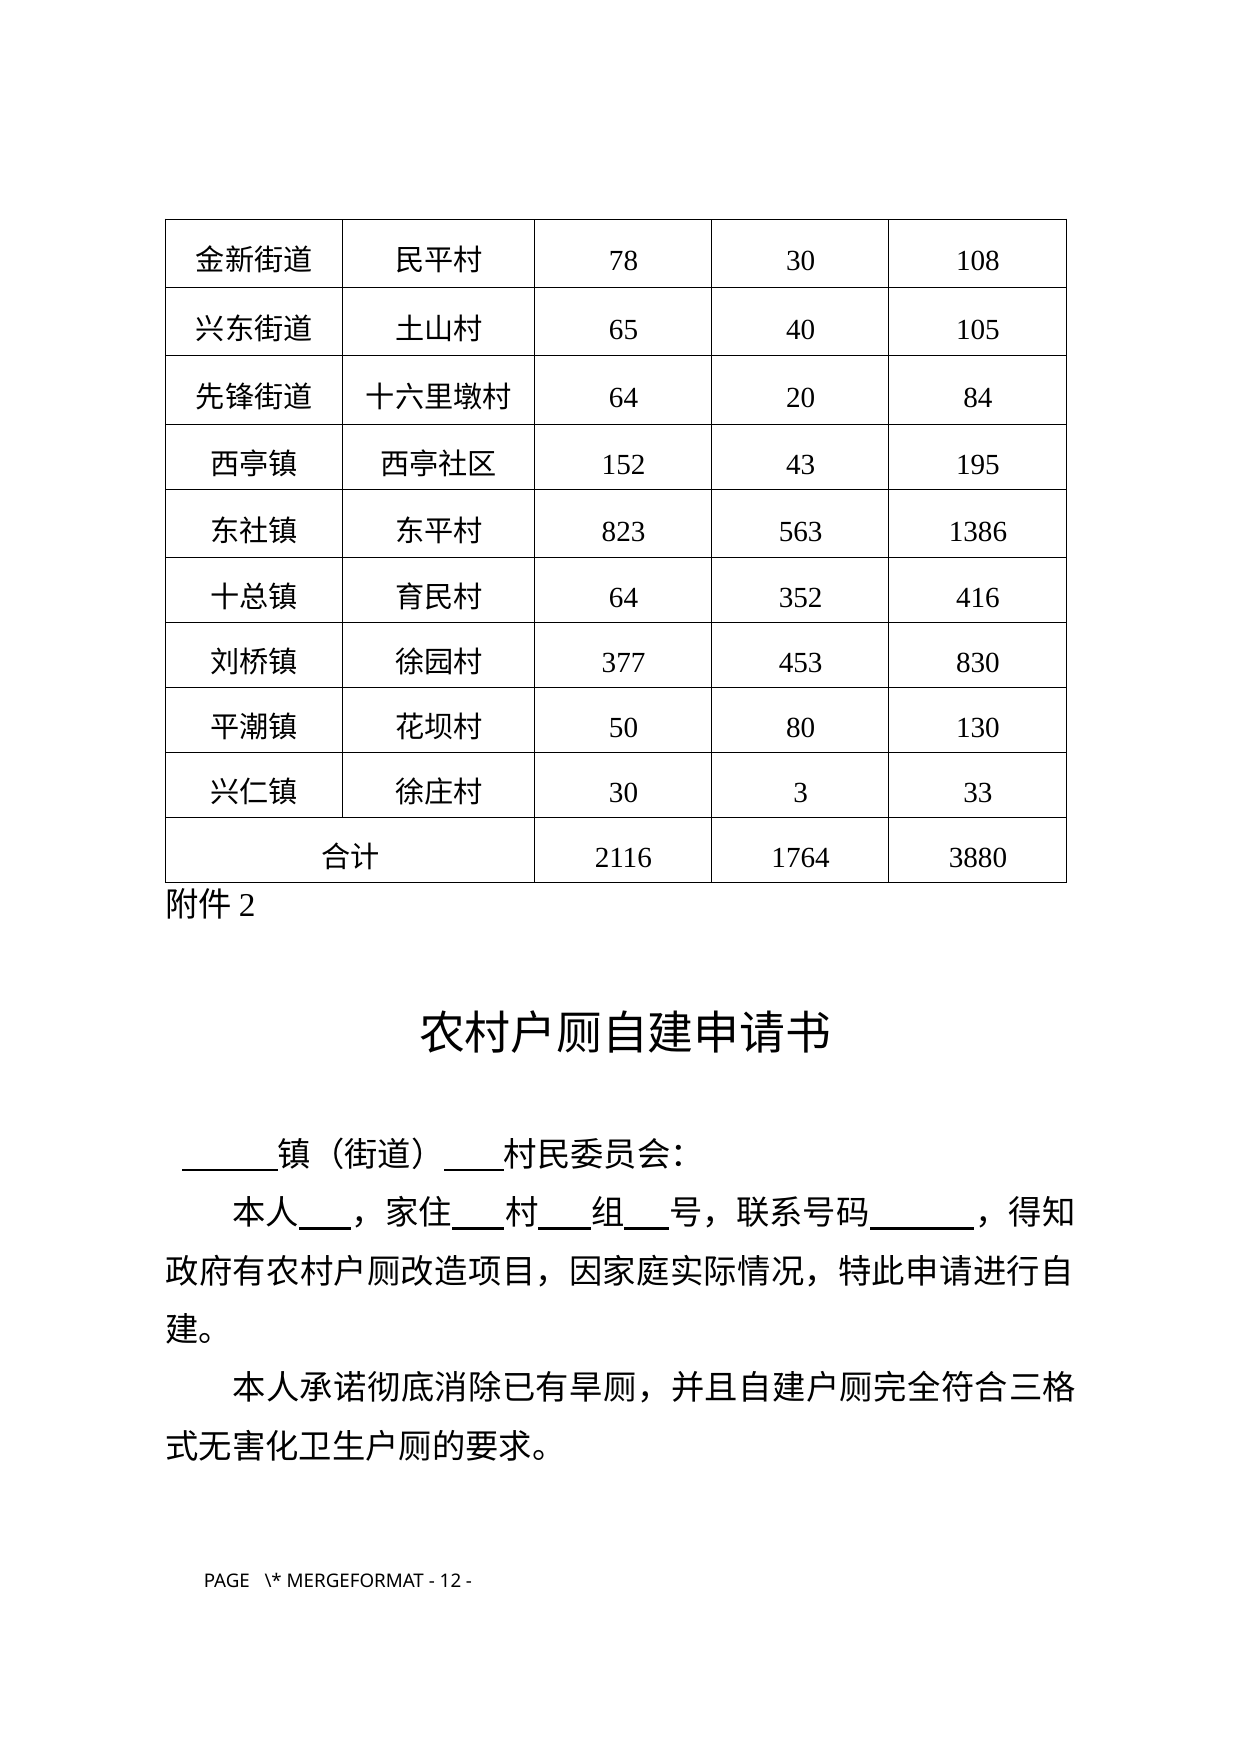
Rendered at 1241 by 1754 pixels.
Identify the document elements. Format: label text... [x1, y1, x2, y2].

table_cell 2116 [535, 818, 711, 882]
table_cell 东社镇 [166, 490, 342, 557]
table_cell 合计 [166, 818, 534, 882]
table_cell 453 [712, 623, 888, 687]
table_cell 20 [712, 356, 888, 424]
table_cell 130 [889, 688, 1066, 752]
table_cell 民平村 [343, 220, 534, 287]
table_cell 50 [535, 688, 711, 752]
table_cell 东平村 [343, 490, 534, 557]
table_cell 64 [535, 558, 711, 622]
table_cell 土山村 [343, 288, 534, 355]
table_cell 西亭社区 [343, 425, 534, 489]
text 本人 ，家住 村 组 号，联系号码 ，得知政府有农村户厕改造项目，因家庭实际情况，特此申请进行自建。 [165, 1178, 1076, 1353]
table_cell 84 [889, 356, 1066, 424]
table_cell 1386 [889, 490, 1066, 557]
table_cell 195 [889, 425, 1066, 489]
table_cell 徐园村 [343, 623, 534, 687]
table_cell 78 [535, 220, 711, 287]
text 镇（街道） 村民委员会： [165, 1120, 1076, 1178]
table_cell 育民村 [343, 558, 534, 622]
table_cell 3 [712, 753, 888, 817]
table_cell 152 [535, 425, 711, 489]
table_cell 33 [889, 753, 1066, 817]
table_cell 416 [889, 558, 1066, 622]
table_cell 十总镇 [166, 558, 342, 622]
table_cell 65 [535, 288, 711, 355]
table_cell 64 [535, 356, 711, 424]
table_cell 43 [712, 425, 888, 489]
table_cell 40 [712, 288, 888, 355]
table_cell 377 [535, 623, 711, 687]
table_cell 830 [889, 623, 1066, 687]
table_cell 十六里墩村 [343, 356, 534, 424]
table_cell 西亭镇 [166, 425, 342, 489]
table_cell 1764 [712, 818, 888, 882]
table_cell 刘桥镇 [166, 623, 342, 687]
text 本人承诺彻底消除已有旱厕，并且自建户厕完全符合三格式无害化卫生户厕的要求。 [165, 1353, 1076, 1470]
text 附件2 [165, 883, 1087, 925]
table_cell 徐庄村 [343, 753, 534, 817]
table_cell 108 [889, 220, 1066, 287]
table_cell 先锋街道 [166, 356, 342, 424]
table_cell 兴东街道 [166, 288, 342, 355]
table_cell 823 [535, 490, 711, 557]
table_cell 563 [712, 490, 888, 557]
table_cell 3880 [889, 818, 1066, 882]
table_cell 平潮镇 [166, 688, 342, 752]
table_cell 金新街道 [166, 220, 342, 287]
table_cell 花坝村 [343, 688, 534, 752]
table_cell 30 [712, 220, 888, 287]
table_cell 30 [535, 753, 711, 817]
table_cell 兴仁镇 [166, 753, 342, 817]
table_cell 105 [889, 288, 1066, 355]
table_cell 352 [712, 558, 888, 622]
text 农村户厕自建申请书 [165, 1003, 1084, 1061]
table_cell 80 [712, 688, 888, 752]
